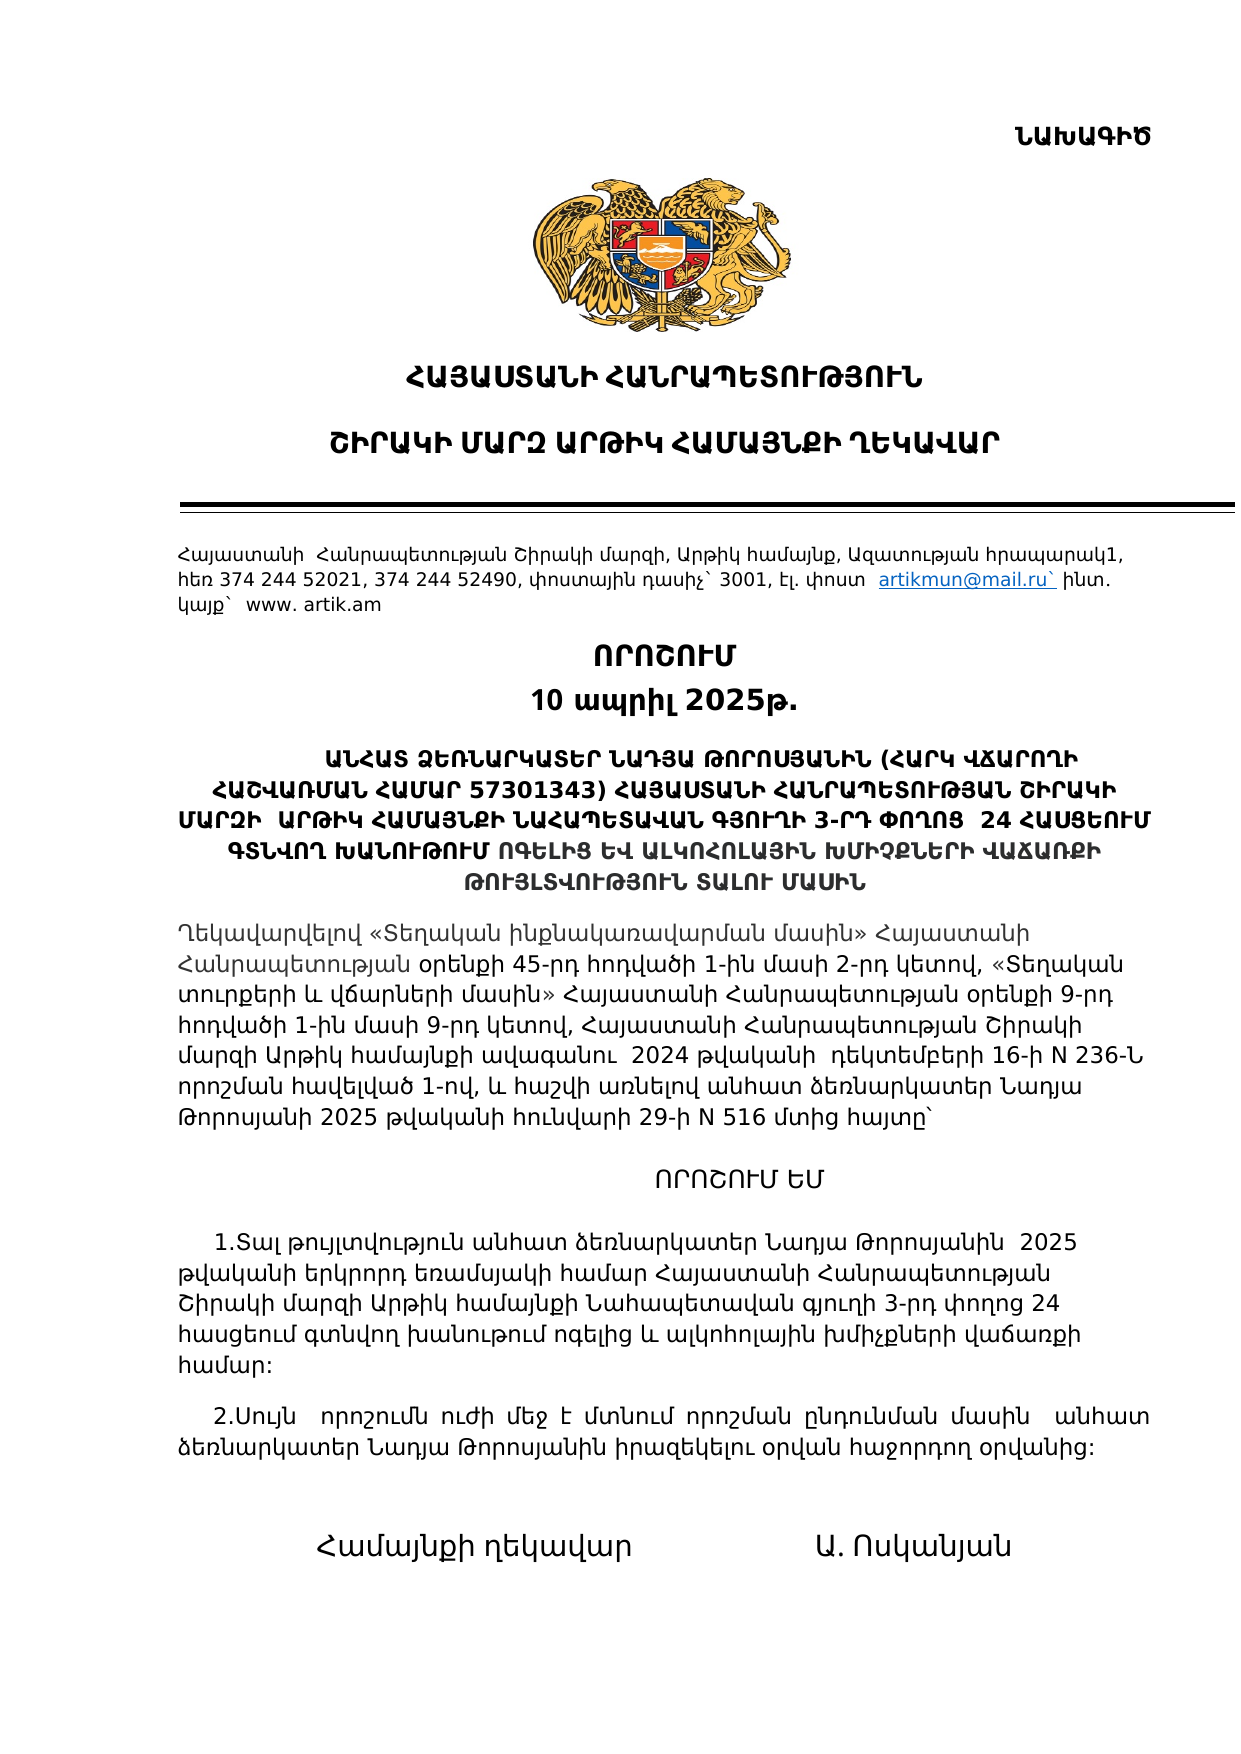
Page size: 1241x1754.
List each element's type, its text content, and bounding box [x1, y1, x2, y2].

picture [498, 178, 831, 332]
text Համայնքի ղեկավար Ա. Ոսկանյան [177, 1485, 1152, 1565]
text Ղեկավարվելով «Տեղական ինքնակառավարման մասին» Հայաստանի Հանրապետության օրենքի 45-րդ հոդվածի 1-ին մասի 2-րդ կետով, «Տեղական տուրքերի և վճարների մասին» Հայաստանի Հանրապետության օրենքի 9-րդ հոդվածի 1-ին մասի 9-րդ կետով, Հայաստանի Հանրապետության Շիրակի մարզի Արթիկ համայնքի ավագանու 2024 թվականի դեկտեմբերի 16-ի N 236-Ն որոշման հավելված 1-ով, և հաշվի առնելով անհատ ձեռնարկատեր Նադյա Թորոսյանի 2025 թվականի հունվարի 29-ի N 516 մտից հայտը՝ ՈՐՈՇՈՒՄ ԵՄ 1.Տալ թույլտվություն անհատ ձեռնարկատեր Նադյա Թորոսյանին 2025 թվականի երկրորդ եռամսյակի համար Հայաստանի Հանրապետության Շիրակի մարզի Արթիկ համայնքի Նահապետավան գյուղի 3-րդ փողոց 24 հասցեում գտնվող խանութում ոգելից և ալկոհոլային խմիչքների վաճառքի համար: [177, 920, 1152, 1378]
text ՀԱՅԱՍՏԱՆԻ ՀԱՆՐԱՊԵՏՈՒԹՅՈՒՆ [177, 356, 1152, 396]
text ՈՐՈՇՈՒՄ 10 ապրիլ 2025թ. [177, 640, 1152, 719]
text 2.Սույն որոշումն ուժի մեջ է մտնում որոշման ընդունման մասին անհատ ձեռնարկատեր Նադյա Թորոսյանին իրազեկելու օրվան հաջորդող օրվանից: [177, 1403, 1152, 1461]
text Հայաստանի Հանրապետության Շիրակի մարզի, Արթիկ համայնք, Ազատության հրապարակ1, հեռ 374 244 52021, 374 244 52490, փոստային դասիչ` 3001, էլ. փոստ artikmun@mail.ru` ինտ․ կայք` www. artik.am [177, 543, 1152, 616]
text ԱՆՀԱՏ ՁԵՌՆԱՐԿԱՏԵՐ ՆԱԴՅԱ ԹՈՐՈՍՅԱՆԻՆ (ՀԱՐԿ ՎՃԱՐՈՂԻ ՀԱՇՎԱՌՄԱՆ ՀԱՄԱՐ 57301343) ՀԱՅԱՍՏԱՆԻ ՀԱՆՐԱՊԵՏՈՒԹՅԱՆ ՇԻՐԱԿԻ ՄԱՐԶԻ ԱՐԹԻԿ ՀԱՄԱՅՆՔԻ ՆԱՀԱՊԵՏԱՎԱՆ ԳՅՈՒՂԻ 3-ՐԴ ՓՈՂՈՑ 24 ՀԱՍՑԵՈՒՄ ԳՏՆՎՈՂ ԽԱՆՈՒԹՈՒՄ ՈԳԵԼԻՑ ԵՎ ԱԼԿՈՀՈԼԱՅԻՆ ԽՄԻՉՔՆԵՐԻ ՎԱՃԱՌՔԻ ԹՈՒՅԼՏՎՈՒԹՅՈՒՆ ՏԱԼՈՒ ՄԱՍԻՆ [177, 746, 1152, 895]
text ՆԱԽԱԳԻԾ [177, 118, 1152, 152]
text ՇԻՐԱԿԻ ՄԱՐԶ ԱՐԹԻԿ ՀԱՄԱՅՆՔԻ ՂԵԿԱՎԱՐ [177, 423, 1152, 462]
